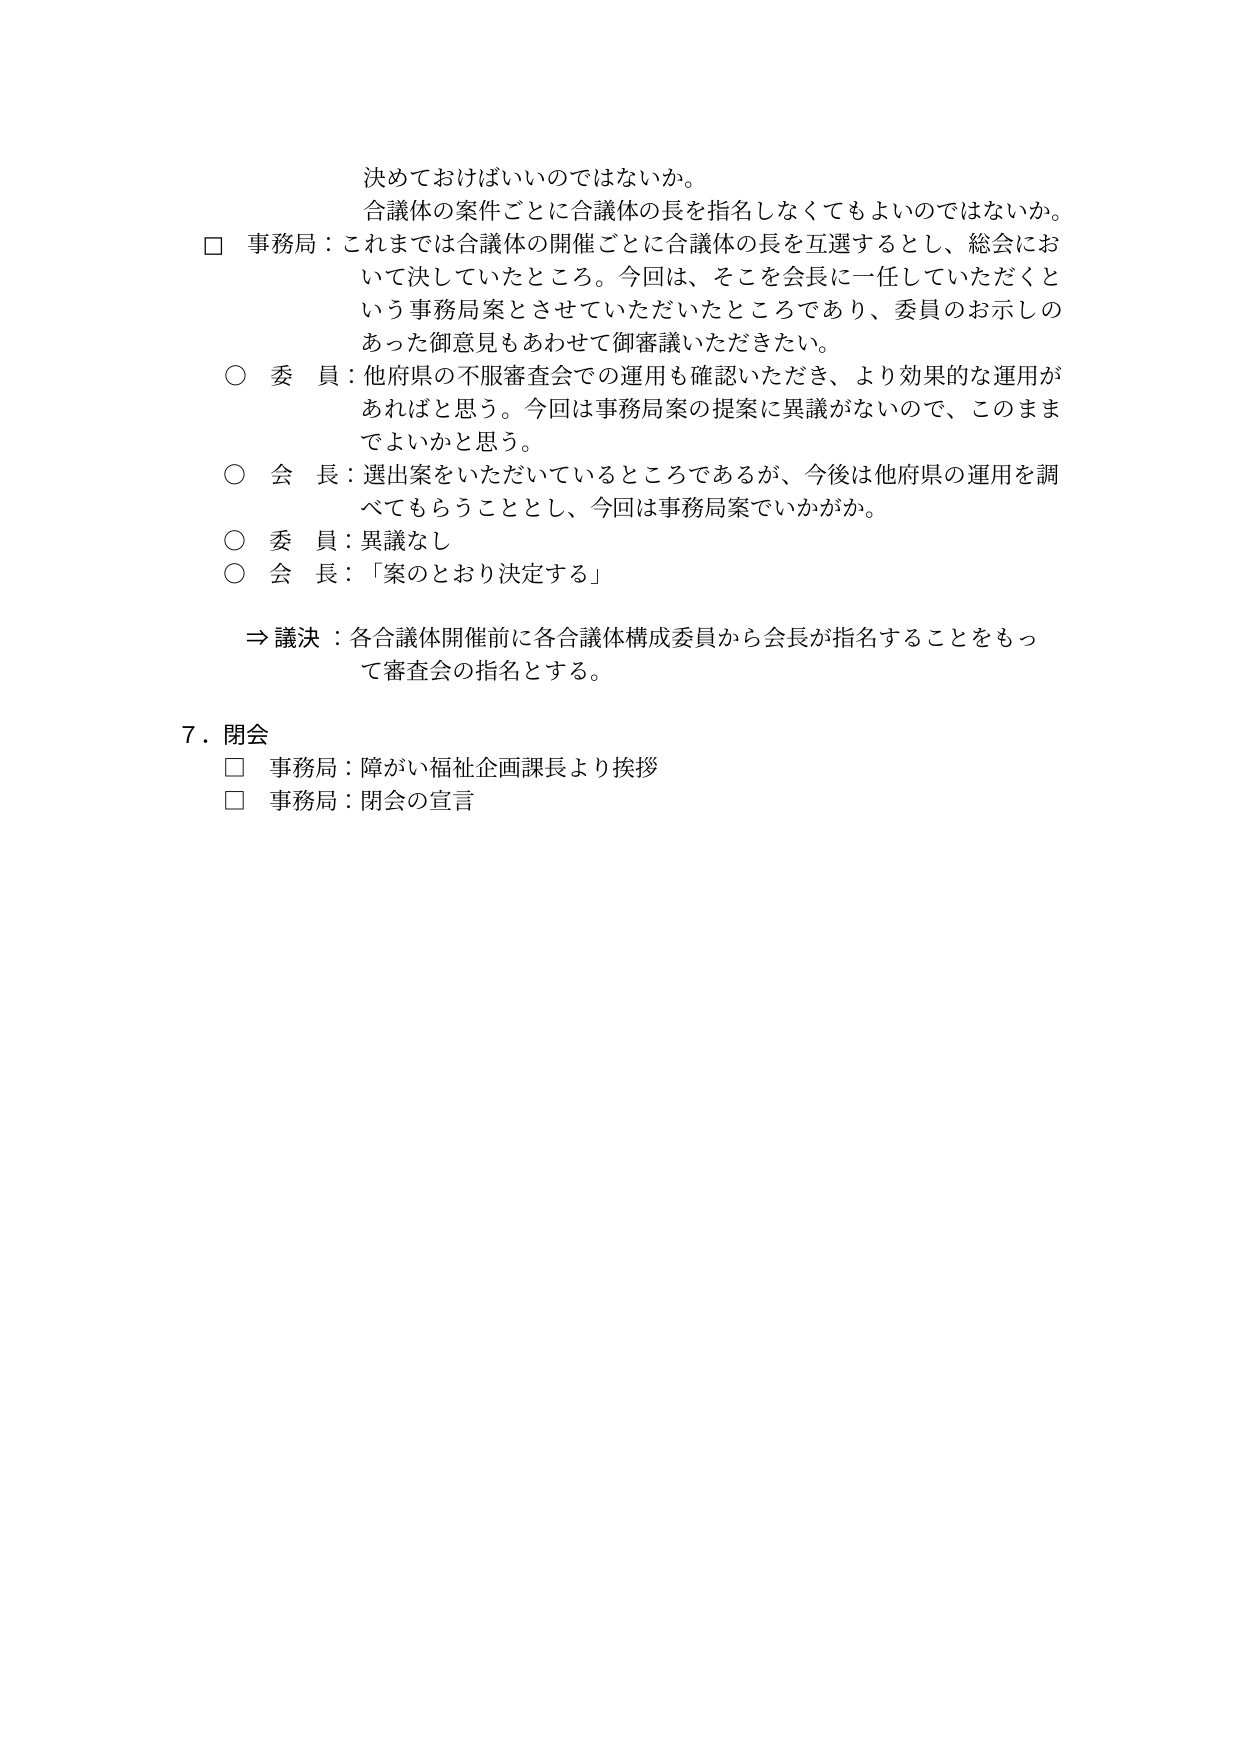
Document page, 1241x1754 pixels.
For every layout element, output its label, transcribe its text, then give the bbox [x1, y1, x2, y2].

text ○ 委 員：異議なし [177, 523, 1063, 556]
text ⇒ 議決 ：各合議体開催前に各合議体構成委員から会長が指名することをもって審査会の指名とする。 [177, 620, 1041, 686]
text □ 事務局：障がい福祉企画課長より挨拶 [177, 751, 1063, 783]
text 合議体の案件ごとに合議体の長を指名しなくてもよいのではないか。 [352, 193, 1063, 226]
text □ 事務局：これまでは合議体の開催ごとに合議体の長を互選するとし、総会において決していたところ。今回は、そこを会長に一任していただくという事務局案とさせていただいたところであり、委員のお示しのあった御意見もあわせて御審議いただきたい。 [177, 226, 1063, 358]
text ○ 会 長：「案のとおり決定する」 [177, 556, 1063, 589]
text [363, 161, 1063, 193]
text ○ 会 長：選出案をいただいているところであるが、今後は他府県の運用を調べてもらうこととし、今回は事務局案でいかがか。 [177, 457, 1063, 523]
text ７．閉会 [177, 717, 1063, 751]
text □ 事務局：閉会の宣言 [177, 783, 1063, 816]
text ○ 委 員：他府県の不服審査会での運用も確認いただき、より効果的な運用があればと思う。今回は事務局案の提案に異議がないので、このままでよいかと思う。 [177, 358, 1063, 457]
